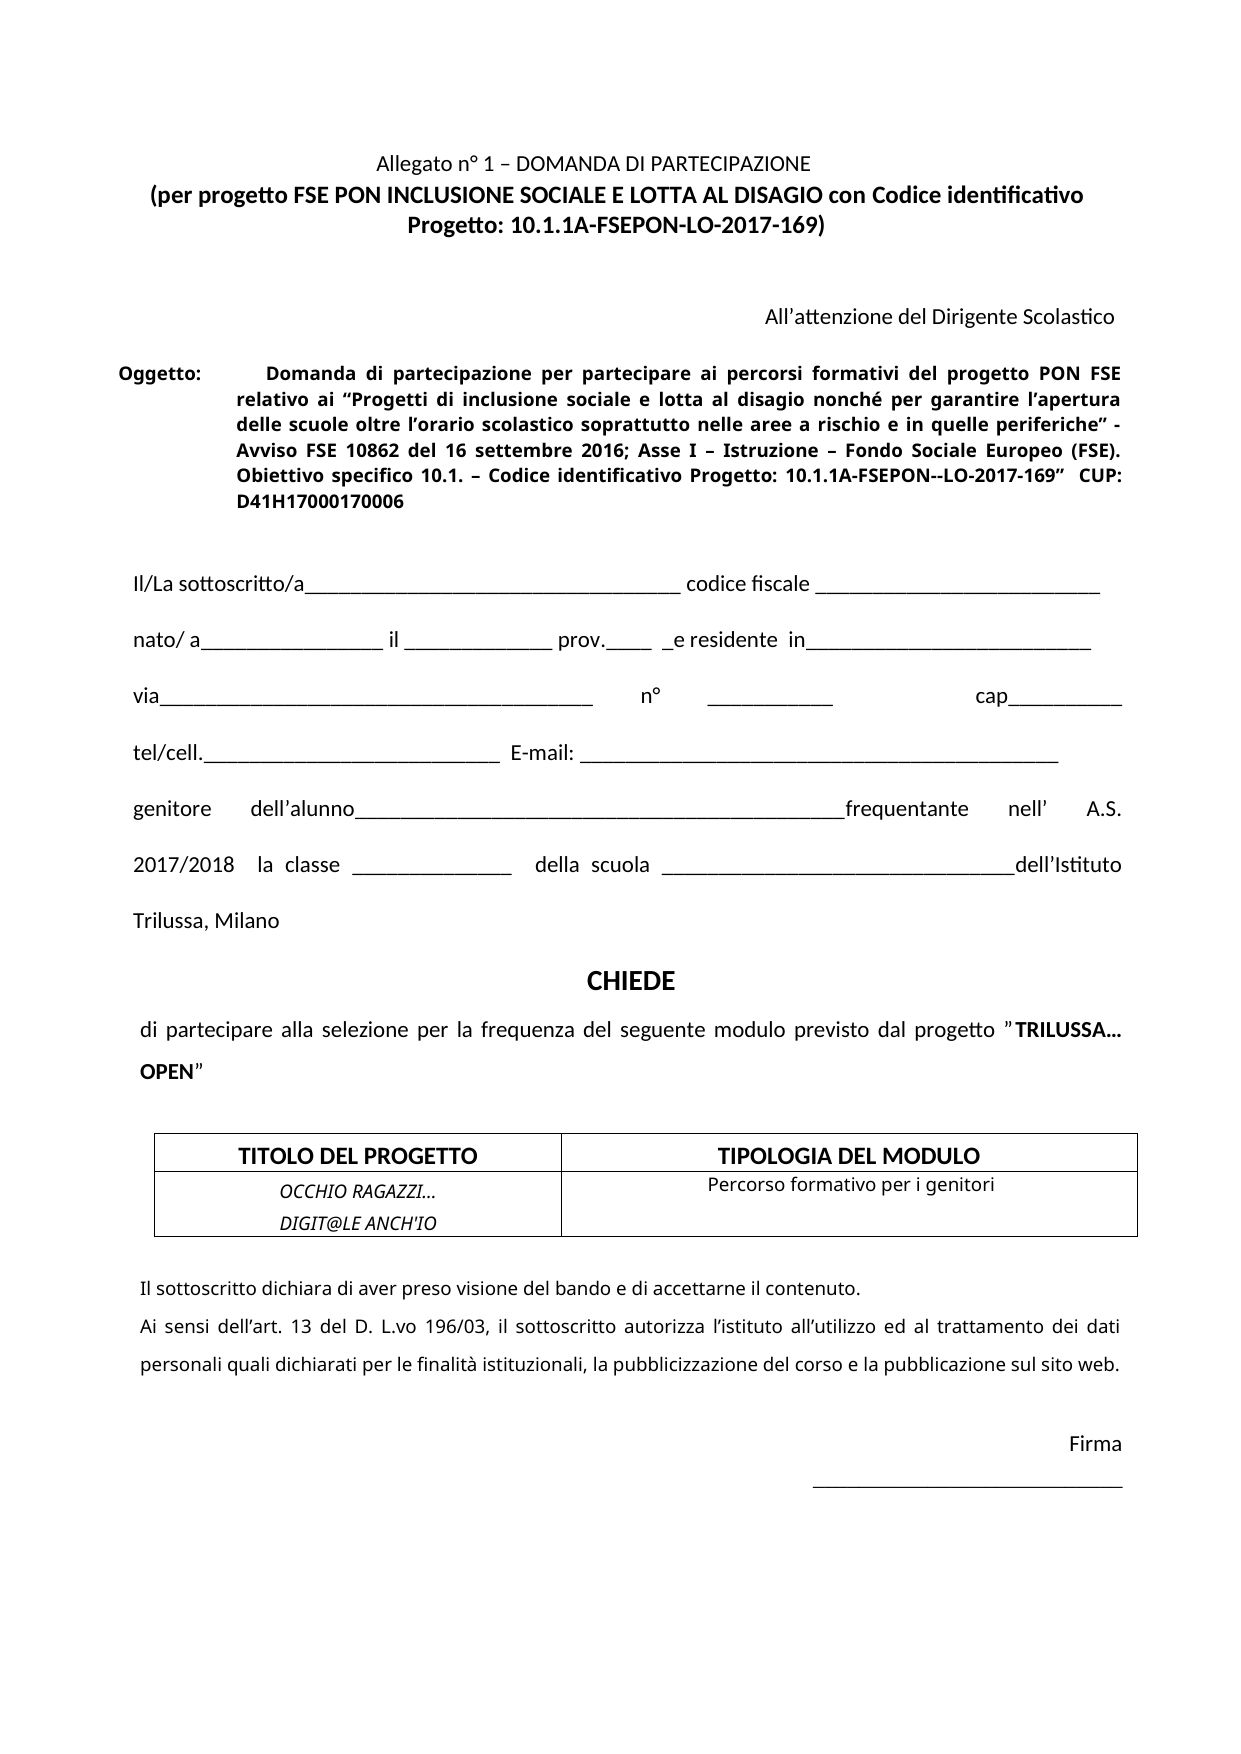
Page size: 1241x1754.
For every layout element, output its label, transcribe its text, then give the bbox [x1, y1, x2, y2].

text ________________ _____________ ____ __________________________ [133, 626, 1122, 654]
table_cell Percorso formativo per i genitori [562, 1172, 1137, 1236]
text ___________________________ [140, 1464, 1122, 1490]
text CHIEDE [140, 962, 1122, 997]
table_cell OCCHIO RAGAZZI... DIGIT@LE ANCH'IO [155, 1172, 561, 1236]
text Firma [140, 1431, 1122, 1457]
table_header TITOLO DEL PROGETTO [155, 1134, 561, 1171]
table_header TIPOLOGIA DEL MODULO [562, 1134, 1137, 1171]
text Il sottoscritto dichiara di aver preso visione del bando e di accettarne il contenuto. [140, 1275, 1122, 1300]
text Ai sensi dell’art. 13 del D. L.vo 196/03, il sottoscritto autorizza l’istituto all’utilizzo ed al trattamento dei dati personali quali dichiarati per le finalità istituzionali, la pubblicizzazione del corso e la pubblicazione sul sito web. [140, 1313, 1122, 1377]
text ___________________________________________ ______________ _______________________________ [133, 794, 1122, 934]
text di partecipare alla selezione per la frequenza del seguente modulo previsto dal progetto ”TRILUSSA…OPEN” [140, 1015, 1122, 1085]
text Il/La sottoscritto/a_________________________________ _________________________ [133, 569, 1122, 598]
text ______________________________________ ___________ __________ __________________________ __________________________________________ [133, 682, 1122, 766]
